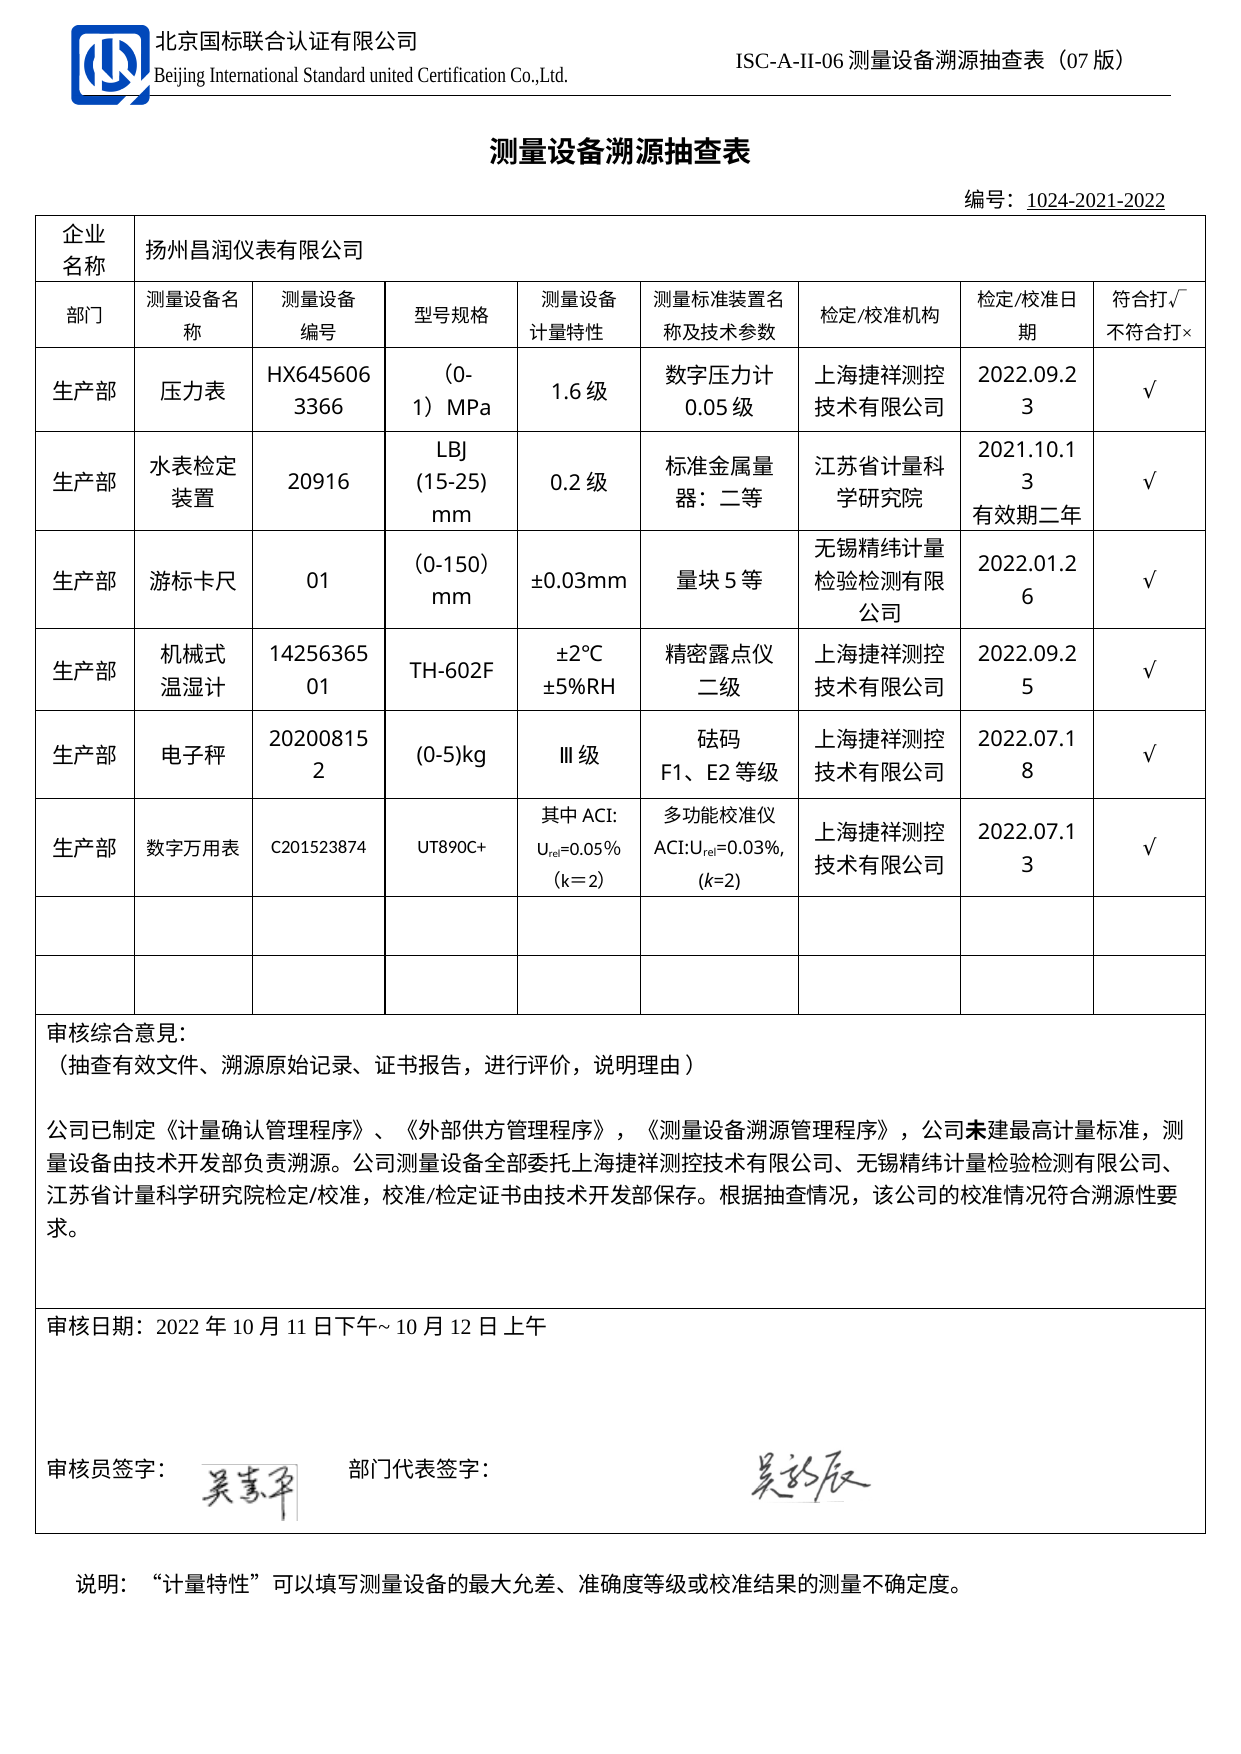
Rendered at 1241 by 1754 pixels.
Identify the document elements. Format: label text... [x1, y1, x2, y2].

table_cell UT890C+ [386, 799, 517, 896]
table_cell 上海捷祥测控技术有限公司 [799, 348, 960, 431]
table_cell 数字压力计 0.05级 [641, 348, 798, 431]
table_cell [1094, 956, 1205, 1014]
table_cell 检定/校准日期 [961, 282, 1093, 347]
table_cell 江苏省计量科学研究院 [799, 432, 960, 530]
table_cell 测量设备 编号 [253, 282, 384, 347]
table_cell [386, 956, 517, 1014]
table_cell 审核综合意見： （抽查有效文件、溯源原始记录、证书报告，进行评价，说明理由 ） 公司已制定《计量确认管理程序》、《外部供方管理程序》，《测量设备溯源管理程序》，公司未建最高计量标准，测量设备由技术开发部负责溯源。公司测量设备全部委托上海捷祥测控技术有限公司、无锡精纬计量检验检测有限公司、江苏省计量科学研究院检定/校准，校准/检定证书由技术开发部保存。根据抽查情况，该公司的校准情况符合溯源性要求。 [36, 1015, 1205, 1308]
table_cell [253, 956, 384, 1014]
table_cell 审核日期：2022 年 10 月 11 日下午~ 10 月 12 日 上午 审核员签字： 部门代表签字： [36, 1309, 1205, 1533]
table_cell 电子秤 [135, 711, 252, 797]
table_cell [799, 897, 960, 955]
table_cell 2021.10.13 有效期二年 [961, 432, 1093, 530]
table_cell √ [1094, 629, 1205, 710]
table_cell 202008152 [253, 711, 384, 797]
table_cell 标准金属量器：二等 [641, 432, 798, 530]
text 测量设备溯源抽查表 [75, 118, 1165, 183]
table_cell 生产部 [36, 432, 134, 530]
table_cell [961, 956, 1093, 1014]
table_cell 测量设备名称 [135, 282, 252, 347]
table_cell 上海捷祥测控技术有限公司 [799, 629, 960, 710]
table_cell 生产部 [36, 348, 134, 431]
table_cell [641, 897, 798, 955]
table_cell 量块5等 [641, 531, 798, 628]
table_cell √ [1094, 531, 1205, 628]
table_cell （0-150） mm [386, 531, 517, 628]
table_cell [135, 897, 252, 955]
table_cell (0-5)kg [386, 711, 517, 797]
table_cell 01 [253, 531, 384, 628]
table_cell 砝码 F1、E2等级 [641, 711, 798, 797]
table_cell [1094, 897, 1205, 955]
table_cell [641, 956, 798, 1014]
table_cell [36, 897, 134, 955]
table_cell TH-602F [386, 629, 517, 710]
table_cell 生产部 [36, 711, 134, 797]
table_cell [799, 956, 960, 1014]
picture [743, 1443, 873, 1504]
table_cell [135, 956, 252, 1014]
table_cell 2022.07.13 [961, 799, 1093, 896]
table_cell 2022.01.26 [961, 531, 1093, 628]
table_cell 多功能校准仪 ACI:Urel=0.03%,(k=2) [641, 799, 798, 896]
table_cell C201523874 [253, 799, 384, 896]
table_cell 上海捷祥测控技术有限公司 [799, 799, 960, 896]
table_cell [961, 897, 1093, 955]
table_cell 机械式 温湿计 [135, 629, 252, 710]
table_cell [518, 897, 640, 955]
table_cell 检定/校准机构 [799, 282, 960, 347]
table_cell 0.2 级 [518, 432, 640, 530]
table_cell 生产部 [36, 629, 134, 710]
table_cell Ⅲ级 [518, 711, 640, 797]
table_cell 上海捷祥测控技术有限公司 [799, 711, 960, 797]
table_cell [253, 897, 384, 955]
table_cell 压力表 [135, 348, 252, 431]
table_cell 2022.09.25 [961, 629, 1093, 710]
table_cell √ [1094, 799, 1205, 896]
table_cell （0-1）MPa [386, 348, 517, 431]
table_cell 无锡精纬计量检验检测有限 公司 [799, 531, 960, 628]
table_cell 生产部 [36, 531, 134, 628]
text 说明：“计量特性”可以填写测量设备的最大允差、准确度等级或校准结果的测量不确定度。 [75, 1566, 1165, 1599]
table_cell 数字万用表 [135, 799, 252, 896]
table_header 企业 名称 [36, 216, 134, 281]
picture [201, 1463, 299, 1521]
table_cell √ [1094, 432, 1205, 530]
table_cell HX6456063366 [253, 348, 384, 431]
table_cell 测量设备 计量特性 [518, 282, 640, 347]
table_cell 部门 [36, 282, 134, 347]
text 编号：1024-2021-2022 [75, 183, 1165, 215]
table_cell 1.6级 [518, 348, 640, 431]
table_header 扬州昌润仪表有限公司 [135, 216, 1205, 281]
table_cell [36, 956, 134, 1014]
table_cell LBJ (15-25) mm [386, 432, 517, 530]
table_cell 2022.07.18 [961, 711, 1093, 797]
table_cell [386, 897, 517, 955]
table_cell 其中ACI: Urel=0.05％（k＝2） [518, 799, 640, 896]
table_cell 1425636501 [253, 629, 384, 710]
table_cell 20916 [253, 432, 384, 530]
table_cell 型号规格 [386, 282, 517, 347]
table_cell 生产部 [36, 799, 134, 896]
table_cell √ [1094, 348, 1205, 431]
picture [71, 25, 150, 105]
table_cell 测量标准装置名称及技术参数 [641, 282, 798, 347]
table_cell 游标卡尺 [135, 531, 252, 628]
table_cell 2022.09.23 [961, 348, 1093, 431]
table_cell ±2℃ ±5%RH [518, 629, 640, 710]
table_cell ±0.03mm [518, 531, 640, 628]
table_cell [518, 956, 640, 1014]
table_cell 符合打√ 不符合打× [1094, 282, 1205, 347]
table_cell √ [1094, 711, 1205, 797]
table_cell 水表检定 装置 [135, 432, 252, 530]
table_cell 精密露点仪 二级 [641, 629, 798, 710]
